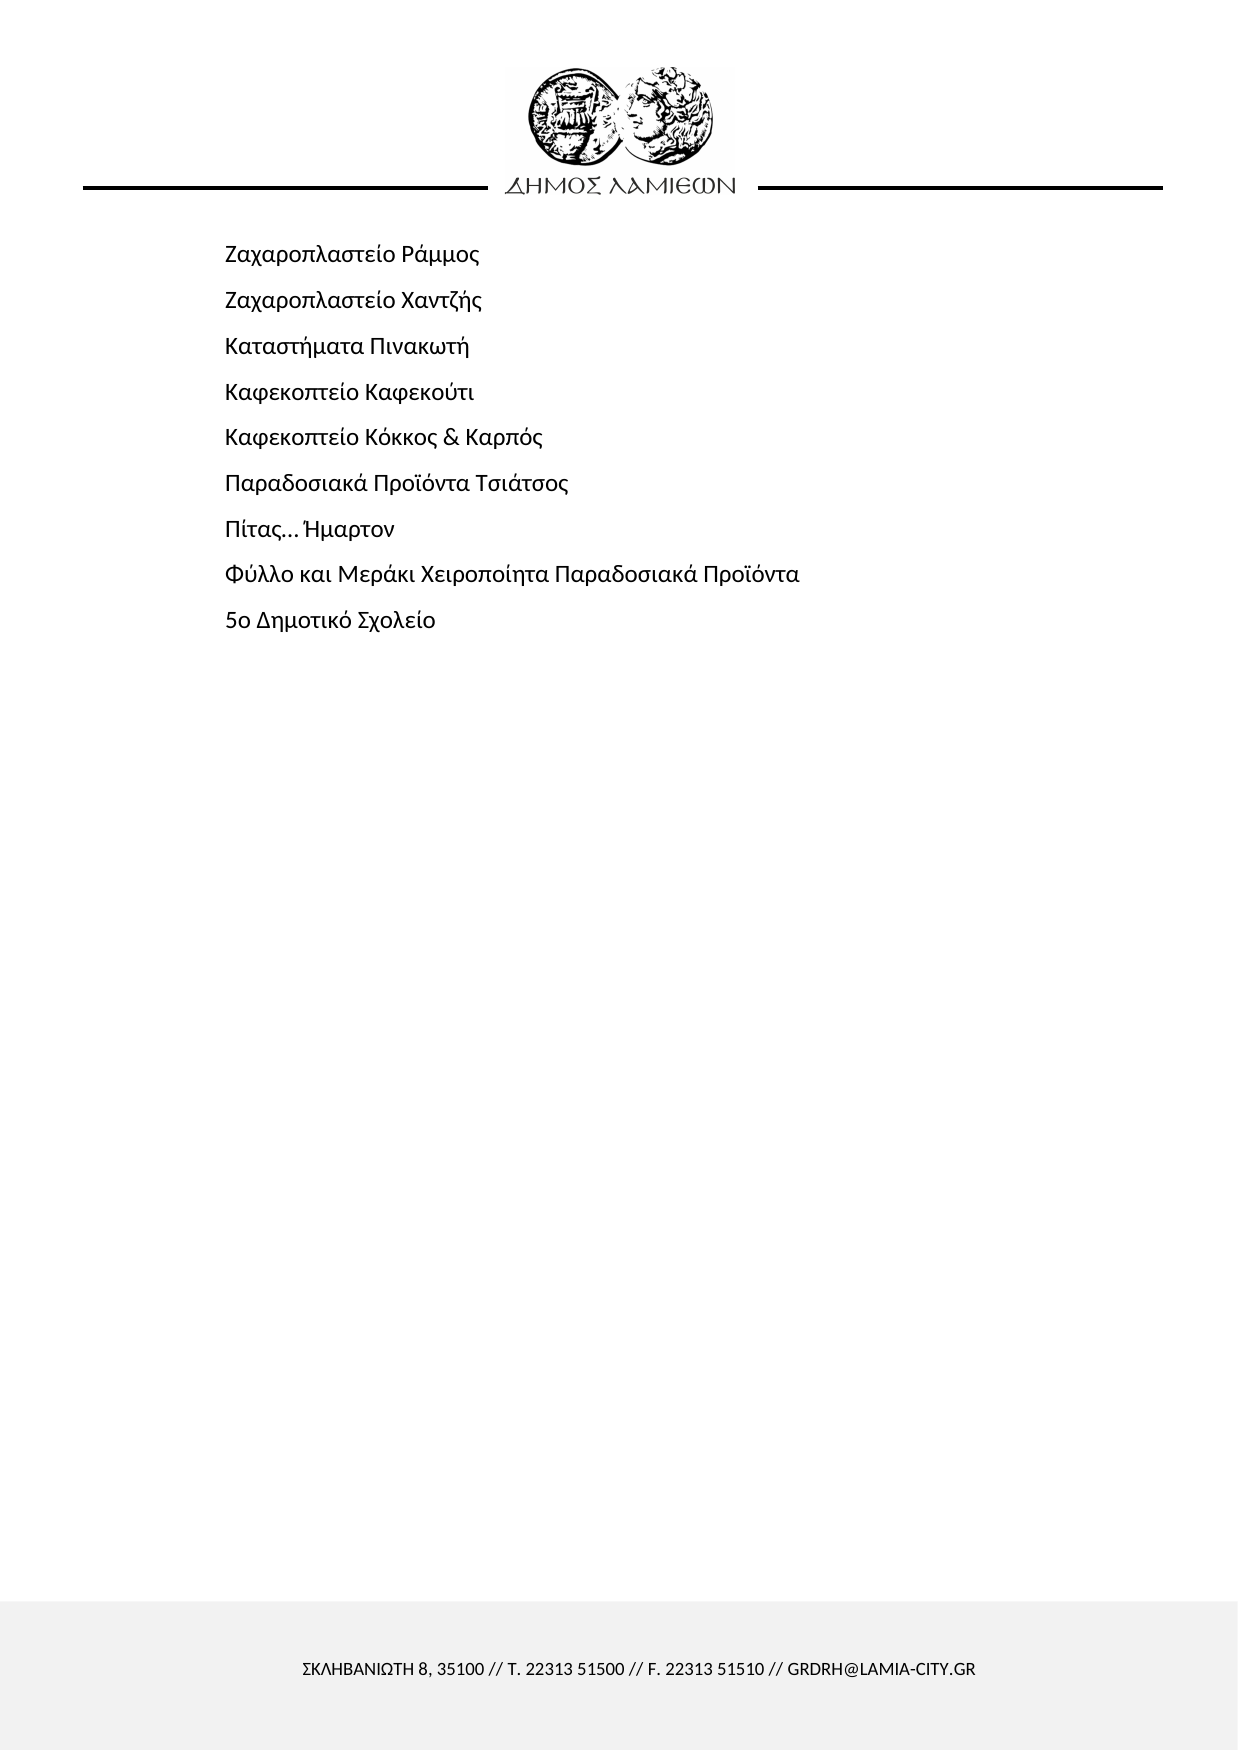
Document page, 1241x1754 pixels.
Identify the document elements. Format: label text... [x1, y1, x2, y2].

text Παραδοσιακά Προϊόντα Τσιάτσος [150, 467, 1090, 498]
text Καφεκοπτείο Καφεκούτι [150, 376, 1090, 406]
text 5ο Δημοτικό Σχολείο [150, 604, 1090, 635]
picture [504, 67, 735, 195]
text Καταστήματα Πινακωτή [150, 330, 1090, 361]
text Φύλλο και Μεράκι Χειροποίητα Παραδοσιακά Προϊόντα [150, 559, 1090, 589]
text Ζαχαροπλαστείο Χαντζής [150, 284, 1090, 315]
text Καφεκοπτείο Κόκκος & Καρπός [150, 421, 1090, 452]
text Ζαχαροπλαστείο Ράμμος [150, 238, 1090, 269]
text Πίτας… Ήμαρτον [150, 513, 1090, 543]
